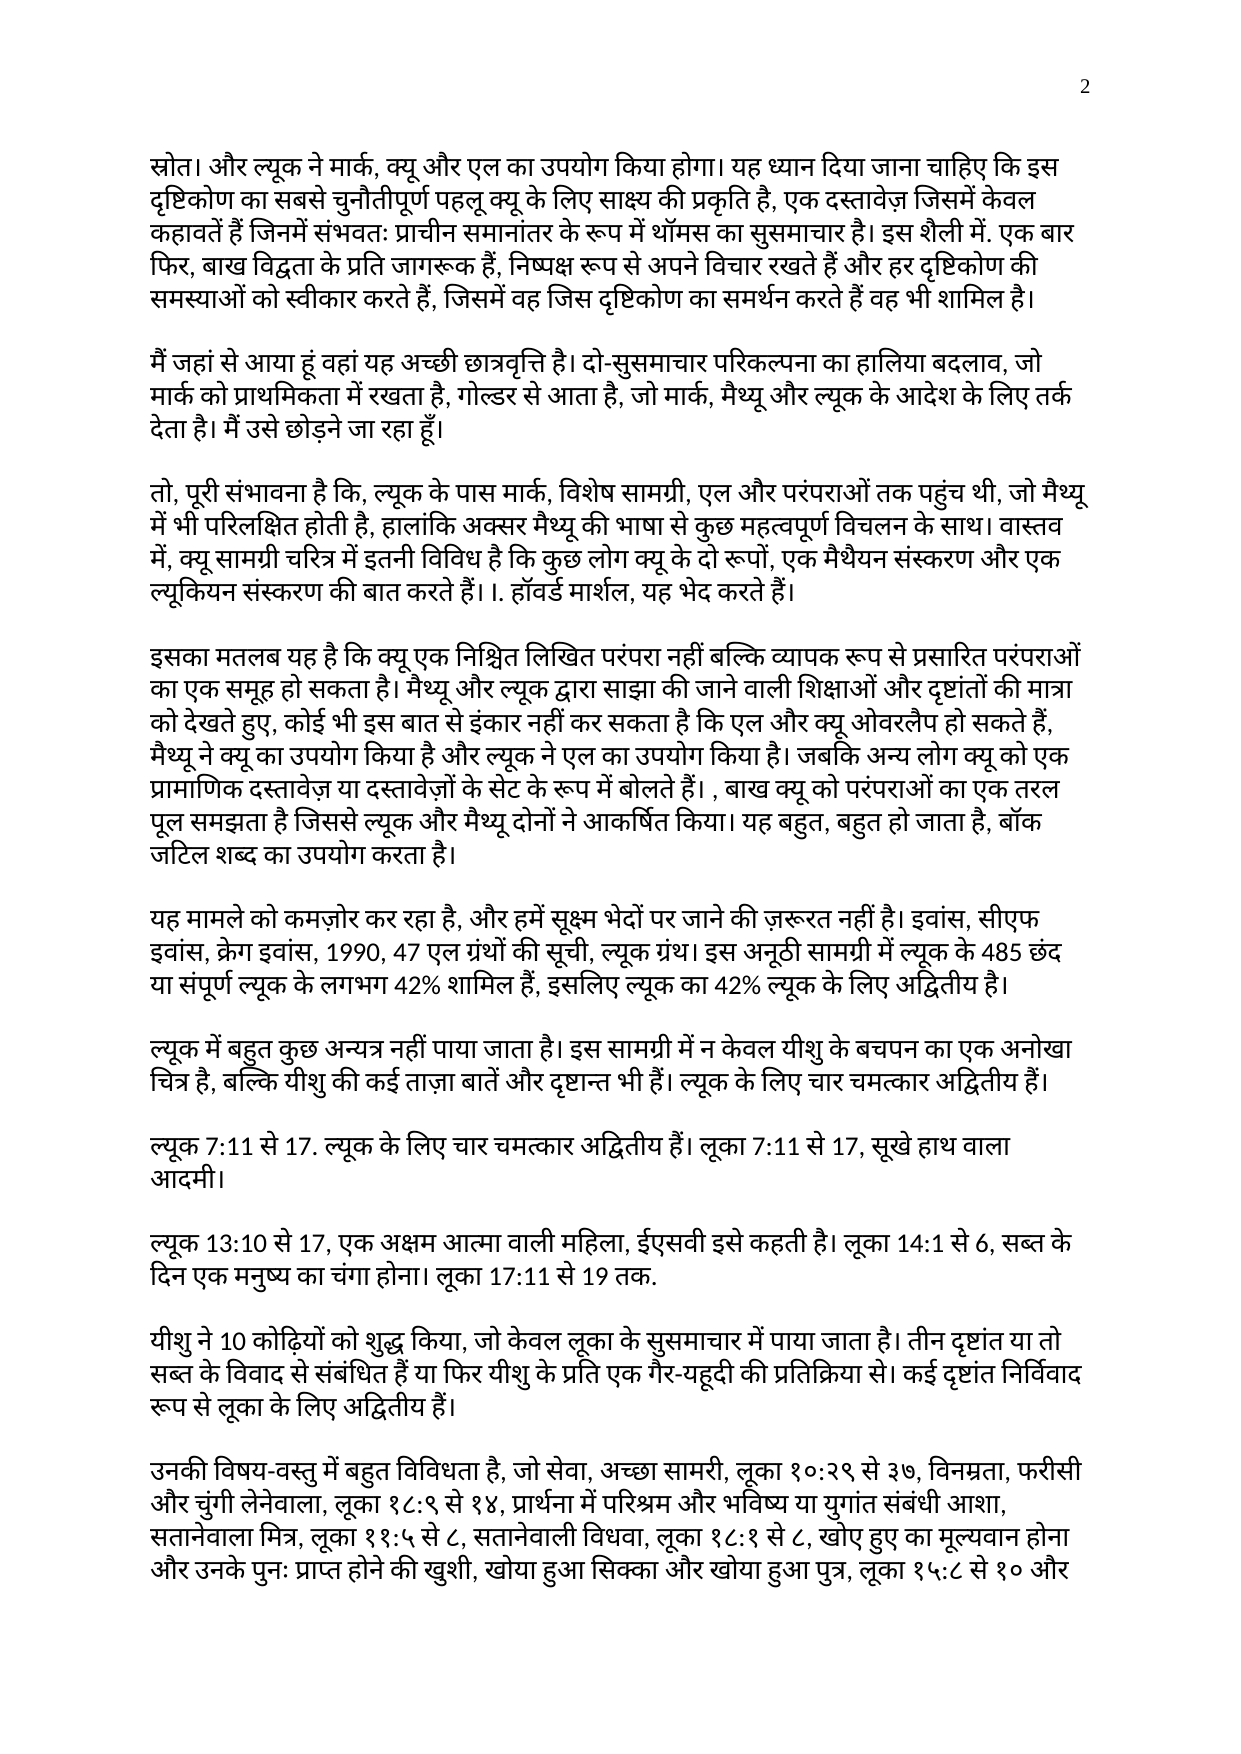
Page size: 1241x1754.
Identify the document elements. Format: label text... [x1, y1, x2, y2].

text यीशु ने 10 कोढ़ियों को शुद्ध किया, जो केवल लूका के सुसमाचार में पाया जाता है। तीन दृष्टांत या तो सब्त के विवाद से संबंधित हैं या फिर यीशु के प्रति एक गैर-यहूदी की प्रतिक्रिया से। कई दृष्टांत निर्विवाद रूप से लूका के लिए अद्वितीय हैं। [150, 1324, 1090, 1423]
text ल्यूक 7:11 से 17. ल्यूक के लिए चार चमत्कार अद्वितीय हैं। लूका 7:11 से 17, सूखे हाथ वाला आदमी। [150, 1129, 1090, 1195]
text मैं जहां से आया हूं वहां यह अच्छी छात्रवृत्ति है। दो-सुसमाचार परिकल्पना का हालिया बदलाव, जो मार्क को प्राथमिकता में रखता है, गोल्डर से आता है, जो मार्क, मैथ्यू और ल्यूक के आदेश के लिए तर्क देता है। मैं उसे छोड़ने जा रहा हूँ। [150, 346, 1090, 445]
text ल्यूक में बहुत कुछ अन्यत्र नहीं पाया जाता है। इस सामग्री में न केवल यीशु के बचपन का एक अनोखा चित्र है, बल्कि यीशु की कई ताज़ा बातें और दृष्टान्त भी हैं। ल्यूक के लिए चार चमत्कार अद्वितीय हैं। [150, 1032, 1090, 1098]
text इसका मतलब यह है कि क्यू एक निश्चित लिखित परंपरा नहीं बल्कि व्यापक रूप से प्रसारित परंपराओं का एक समूह हो सकता है। मैथ्यू और ल्यूक द्वारा साझा की जाने वाली शिक्षाओं और दृष्टांतों की मात्रा को देखते हुए, कोई भी इस बात से इंकार नहीं कर सकता है कि एल और क्यू ओवरलैप हो सकते हैं, मैथ्यू ने क्यू का उपयोग किया है और ल्यूक ने एल का उपयोग किया है। जबकि अन्य लोग क्यू को एक प्रामाणिक दस्तावेज़ या दस्तावेज़ों के सेट के रूप में बोलते हैं। , बाख क्यू को परंपराओं का एक तरल पूल समझता है जिससे ल्यूक और मैथ्यू दोनों ने आकर्षित किया। यह बहुत, बहुत हो जाता है, बॉक जटिल शब्द का उपयोग करता है। [150, 640, 1090, 871]
text यह मामले को कमज़ोर कर रहा है, और हमें सूक्ष्म भेदों पर जाने की ज़रूरत नहीं है। इवांस, सीएफ इवांस, क्रेग इवांस, 1990, 47 एल ग्रंथों की सूची, ल्यूक ग्रंथ। इस अनूठी सामग्री में ल्यूक के 485 छंद या संपूर्ण ल्यूक के लगभग 42% शामिल हैं, इसलिए ल्यूक का 42% ल्यूक के लिए अद्वितीय है। [150, 902, 1090, 1001]
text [150, 150, 1090, 315]
text तो, पूरी संभावना है कि, ल्यूक के पास मार्क, विशेष सामग्री, एल और परंपराओं तक पहुंच थी, जो मैथ्यू में भी परिलक्षित होती है, हालांकि अक्सर मैथ्यू की भाषा से कुछ महत्वपूर्ण विचलन के साथ। वास्तव में, क्यू सामग्री चरित्र में इतनी विविध है कि कुछ लोग क्यू के दो रूपों, एक मैथैयन संस्करण और एक ल्यूकियन संस्करण की बात करते हैं। I. हॉवर्ड मार्शल, यह भेद करते हैं। [150, 476, 1090, 608]
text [150, 1454, 1090, 1586]
text ल्यूक 13:10 से 17, एक अक्षम आत्मा वाली महिला, ईएसवी इसे कहती है। लूका 14:1 से 6, सब्त के दिन एक मनुष्य का चंगा होना। लूका 17:11 से 19 तक. [150, 1227, 1090, 1293]
